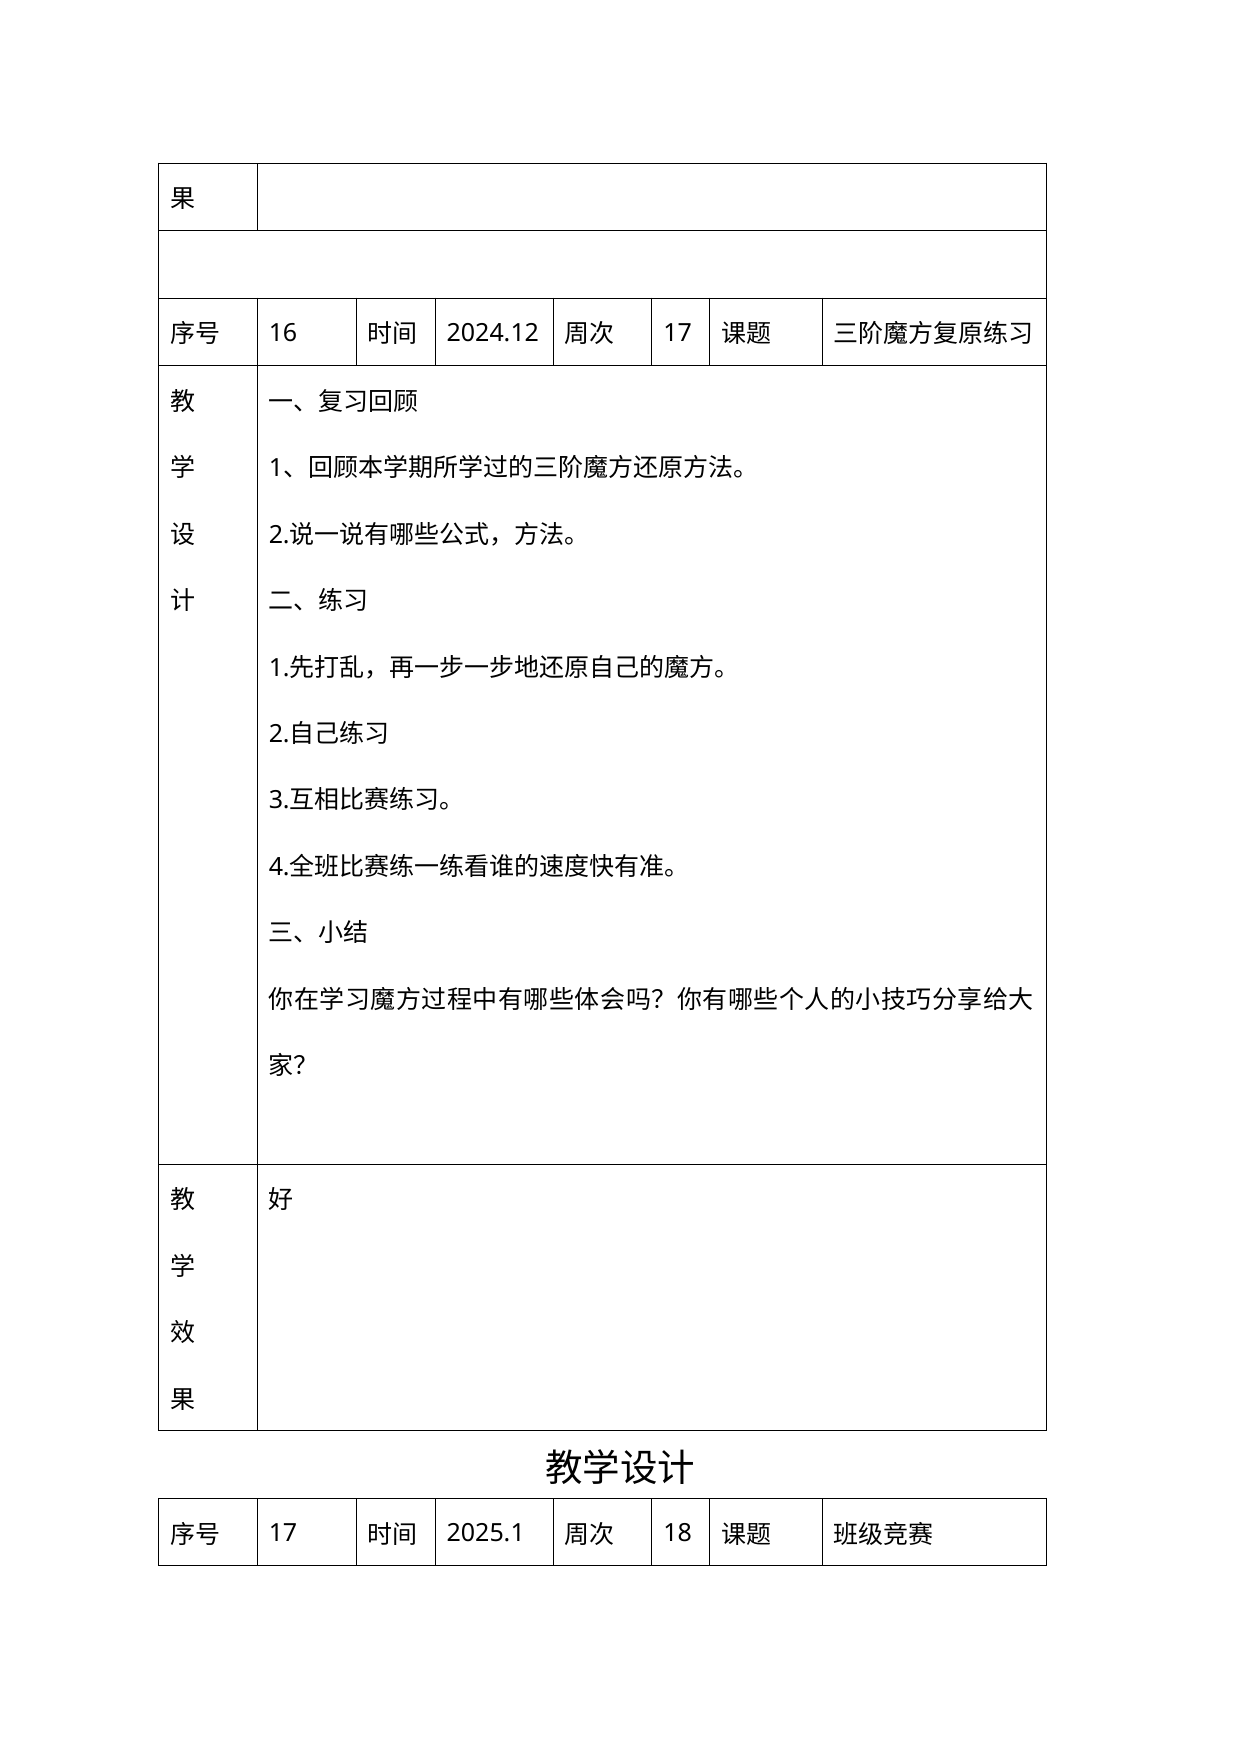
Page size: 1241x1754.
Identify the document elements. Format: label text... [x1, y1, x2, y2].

table_cell 周次 [554, 299, 651, 365]
text 教学设计 [170, 1431, 1070, 1498]
table_header 班级竞赛 [823, 1499, 1046, 1565]
table_header 2025.1 [436, 1499, 553, 1565]
table_header 周次 [554, 1499, 651, 1565]
table_cell 教 学 效 果 [159, 164, 257, 230]
table_cell 三阶魔方复原练习 [823, 299, 1046, 365]
table_cell 好 [258, 1165, 1046, 1430]
table_header 序号 [159, 1499, 257, 1565]
table_cell 教 学 设 计 [159, 366, 257, 1163]
table_header 时间 [357, 1499, 435, 1565]
table_cell 好 [258, 164, 1046, 230]
table_cell 教 学 效 果 [159, 1165, 257, 1430]
table_cell 时间 [357, 299, 435, 365]
table_cell 序号 [159, 299, 257, 365]
table_cell 16 [258, 299, 356, 365]
table_cell 2024.12 [436, 299, 553, 365]
table_header 17 [258, 1499, 356, 1565]
table_cell 17 [652, 299, 709, 365]
table_header 18 [652, 1499, 709, 1565]
table_cell 一、复习回顾 1、回顾本学期所学过的三阶魔方还原方法。 2.说一说有哪些公式，方法。 二、练习 1.先打乱，再一步一步地还原自己的魔方。 2.自己练习 3.互相比赛练习。 4.全班比赛练一练看谁的速度快有准。 三、小结 你在学习魔方过程中有哪些体会吗？你有哪些个人的小技巧分享给大家？ [258, 366, 1046, 1163]
table_header 课题 [710, 1499, 822, 1565]
table_cell 课题 [710, 299, 822, 365]
table_cell [159, 231, 1046, 297]
